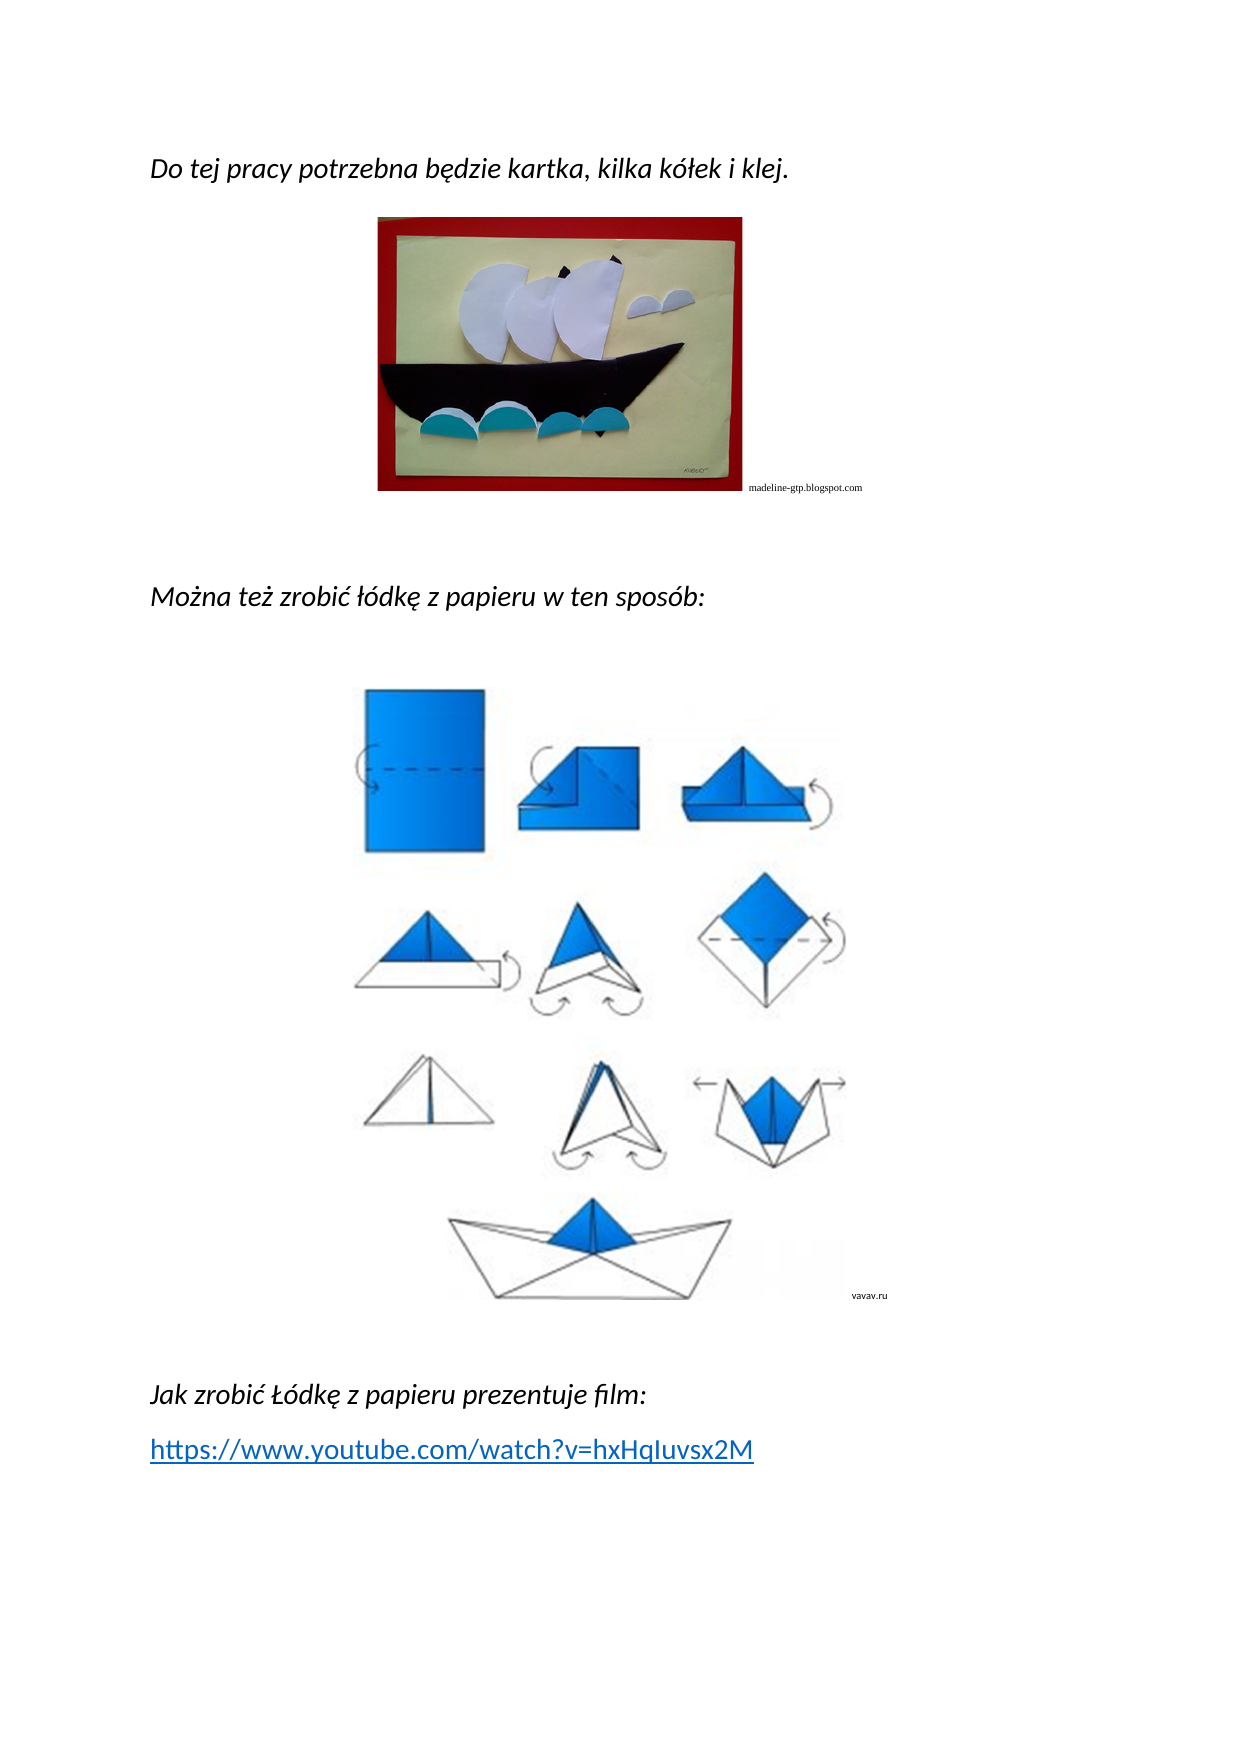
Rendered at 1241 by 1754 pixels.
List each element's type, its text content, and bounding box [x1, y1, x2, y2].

text Można też zrobić łódkę z papieru w ten sposób: [150, 578, 1090, 613]
picture [377, 217, 743, 491]
picture [352, 687, 847, 1300]
text https://www.youtube.com/watch?v=hxHqIuvsx2M [150, 1431, 1090, 1467]
text Jak zrobić Łódkę z papieru prezentuje film: [150, 1376, 1090, 1412]
text Do tej pracy potrzebna będzie kartka, kilka kółek i klej. [150, 150, 1090, 186]
